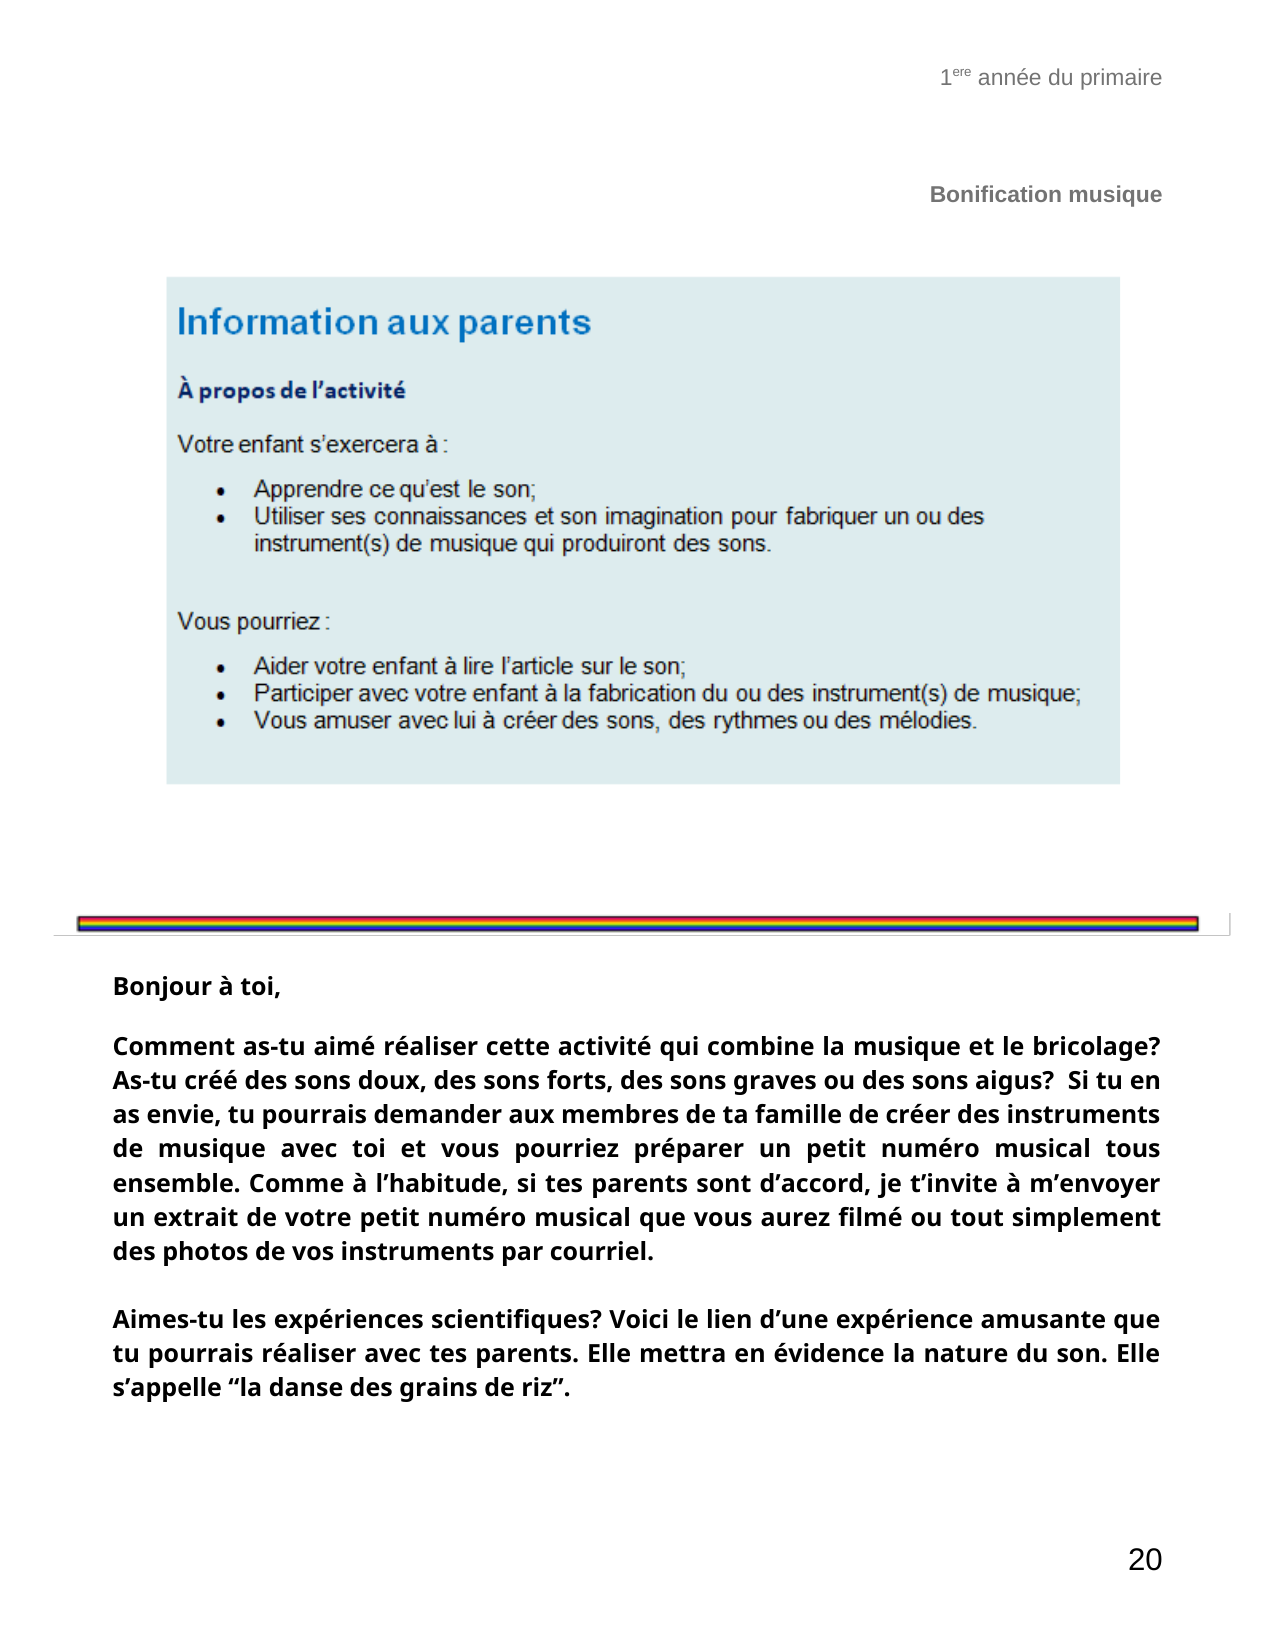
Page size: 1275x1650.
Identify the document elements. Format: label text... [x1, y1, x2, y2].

picture [53, 913, 1234, 937]
text Comment as-tu aimé réaliser cette activité qui combine la musique et le bricolage? As-tu créé des sons doux, des sons forts, des sons graves ou des sons aigus? Si tu en as envie, tu pourrais demander aux membres de ta famille de créer des instruments de musique avec toi et vous pourriez préparer un petit numéro musical tous ensemble. Comme à l’habitude, si tes parents sont d’accord, je t’invite à m’envoyer un extrait de votre petit numéro musical que vous aurez filmé ou tout simplement des photos de vos instruments par courriel. [112, 1029, 1162, 1267]
text Bonjour à toi, [112, 968, 1162, 1003]
text Bonification musique [112, 181, 1162, 207]
text Aimes-tu les expériences scientifiques? Voici le lien d’une expérience amusante que tu pourrais réaliser avec tes parents. Elle mettra en évidence la nature du son. Elle s’appelle “la danse des grains de riz”. [112, 1301, 1162, 1404]
picture [150, 272, 1121, 785]
